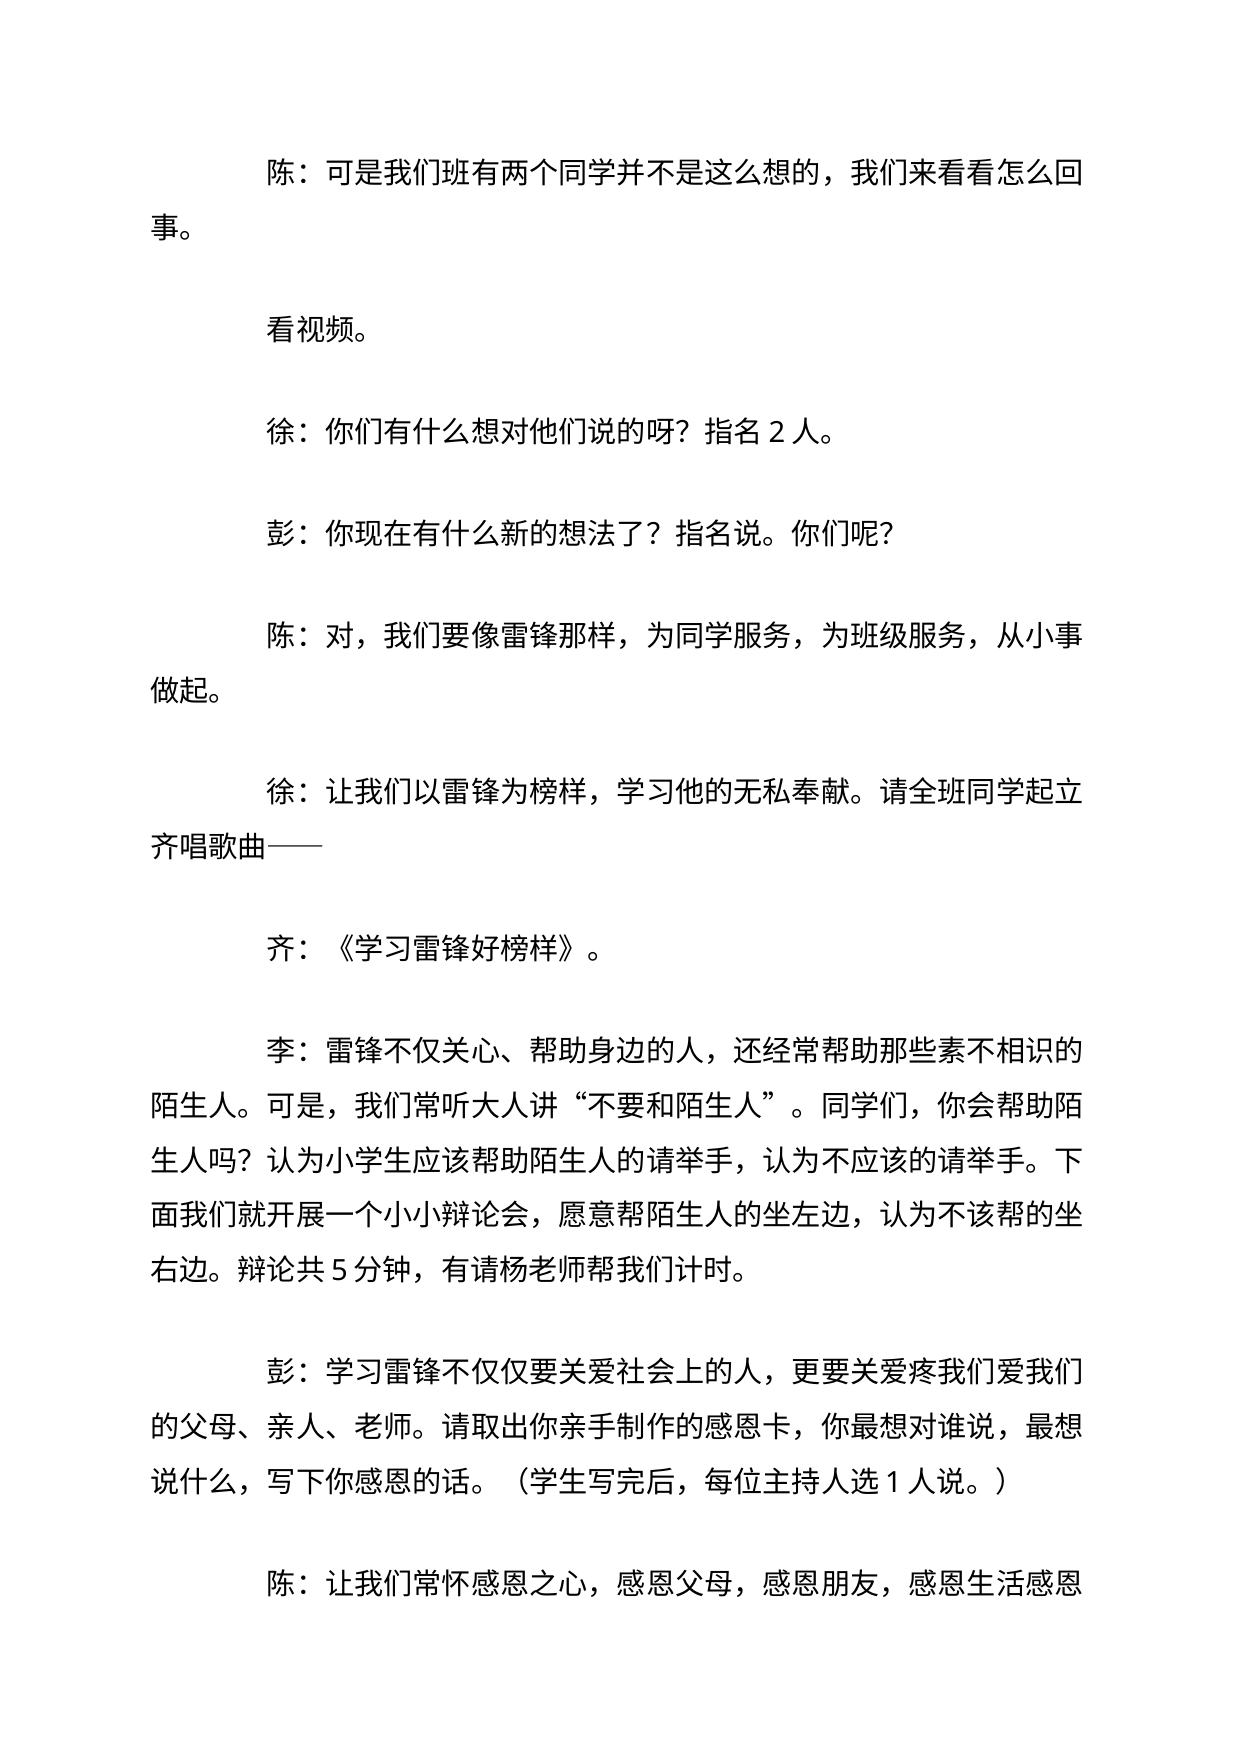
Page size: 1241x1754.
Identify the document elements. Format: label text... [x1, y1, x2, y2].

text 陈：对，我们要像雷锋那样，为同学服务，为班级服务，从小事做起。 [150, 612, 1090, 709]
text 彭：学习雷锋不仅仅要关爱社会上的人，更要关爱疼我们爱我们的父母、亲人、老师。请取出你亲手制作的感恩卡，你最想对谁说，最想说什么，写下你感恩的话。（学生写完后，每位主持人选1人说。） [150, 1349, 1090, 1501]
text 李：雷锋不仅关心、帮助身边的人，还经常帮助那些素不相识的陌生人。可是，我们常听大人讲“不要和陌生人”。同学们，你会帮助陌生人吗？认为小学生应该帮助陌生人的请举手，认为不应该的请举手。下面我们就开展一个小小辩论会，愿意帮陌生人的坐左边，认为不该帮的坐右边。辩论共5分钟，有请杨老师帮我们计时。 [150, 1027, 1090, 1289]
text 齐：《学习雷锋好榜样》。 [150, 926, 1090, 968]
text 彭：你现在有什么新的想法了？指名说。你们呢？ [150, 510, 1090, 553]
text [150, 1561, 1090, 1603]
text 看视频。 [150, 307, 1090, 349]
text 徐：你们有什么想对他们说的呀？指名2人。 [150, 408, 1090, 451]
text 陈：可是我们班有两个同学并不是这么想的，我们来看看怎么回事。 [150, 150, 1090, 247]
text 徐：让我们以雷锋为榜样，学习他的无私奉献。请全班同学起立齐唱歌曲—— [150, 769, 1090, 866]
